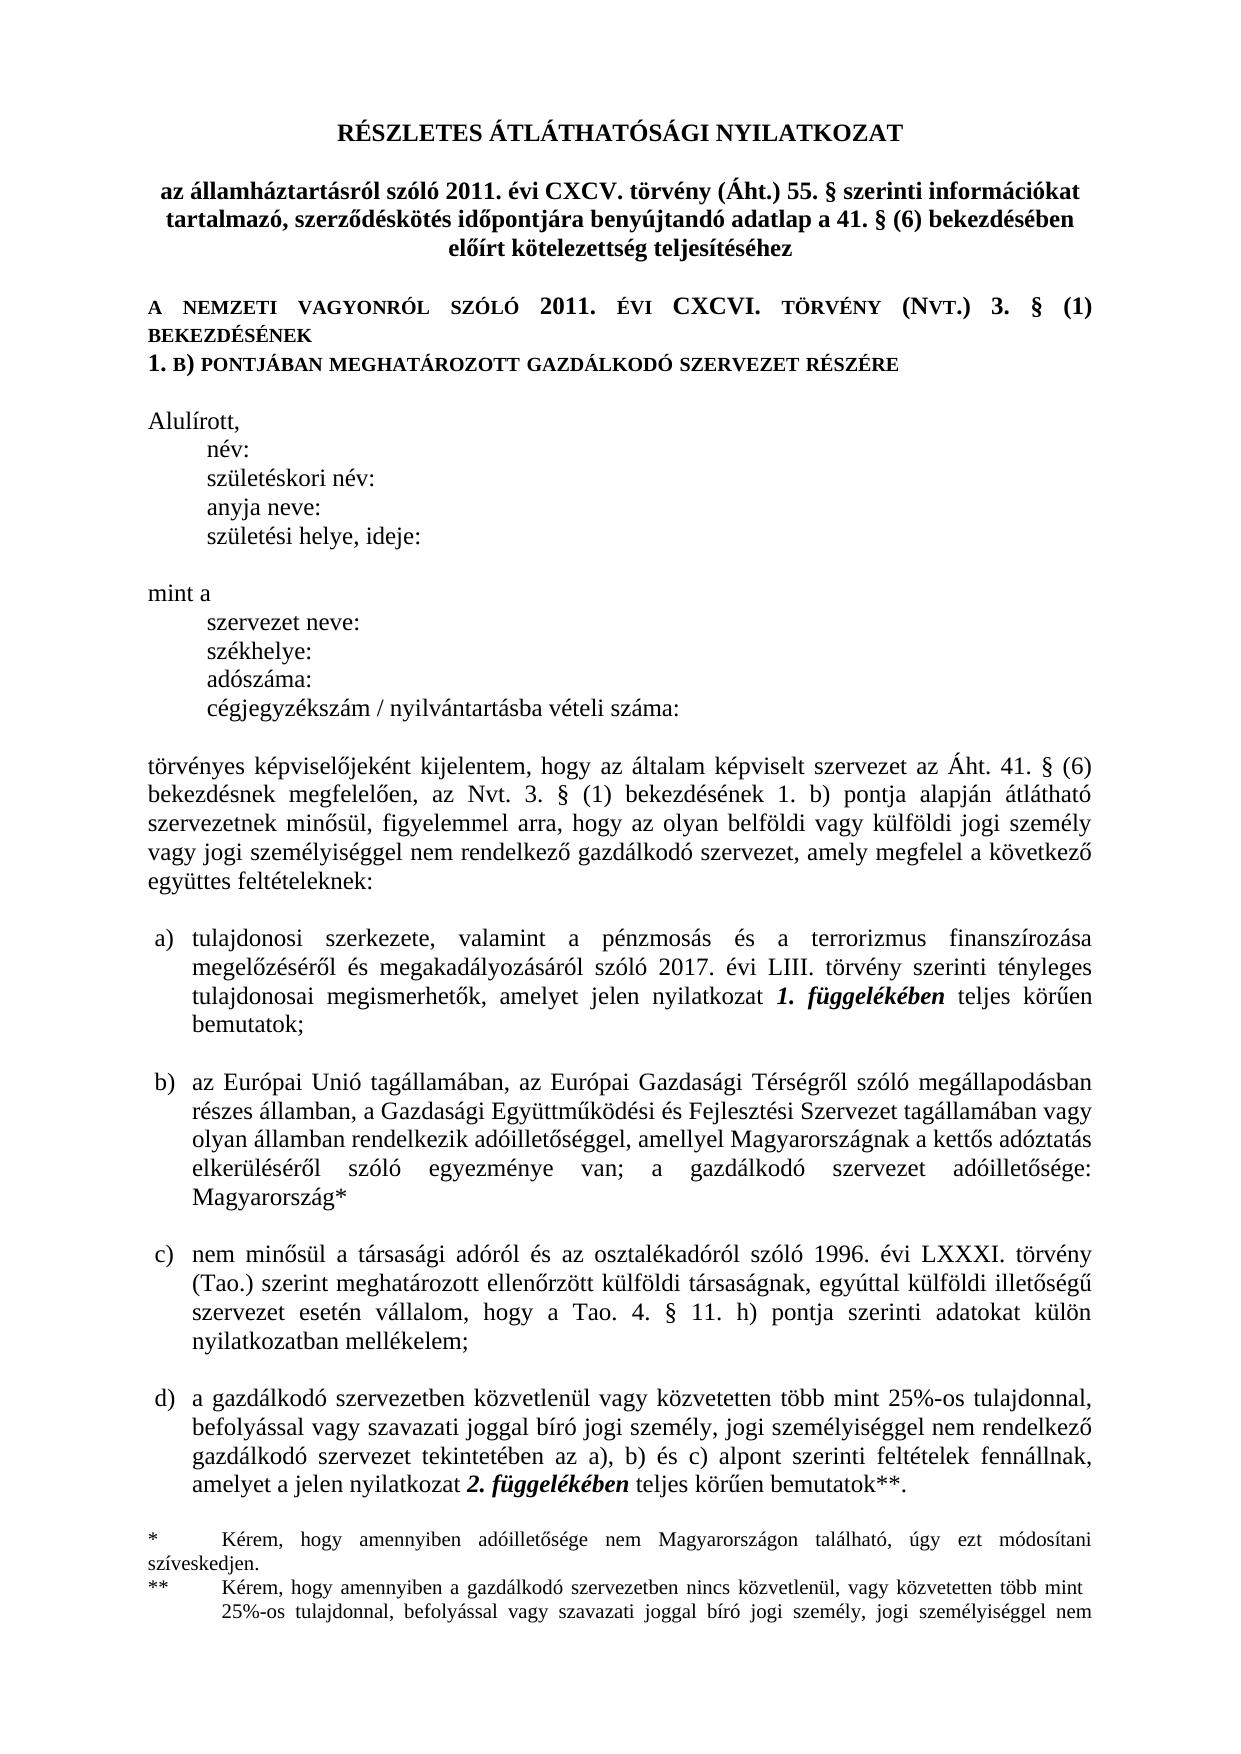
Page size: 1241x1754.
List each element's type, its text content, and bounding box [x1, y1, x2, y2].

text Alulírott, [148, 406, 1093, 434]
text név: [148, 434, 1093, 463]
text előírt kötelezettség teljesítéséhez [148, 233, 1093, 262]
text anyja neve: [148, 492, 1093, 521]
list tulajdonosi szerkezete, valamint a pénzmosás és a terrorizmus finanszírozása megelőzéséről és megakadályozásáról szóló 2017. évi LIII. törvény szerinti tényleges tulajdonosai megismerhetők, amelyet jelen nyilatkozat 1. függelékében teljes körűen bemutatok; [154, 923, 1093, 1038]
text az államháztartásról szóló 2011. évi CXCV. törvény (Áht.) 55. § szerinti információkat tartalmazó, szerződéskötés időpontjára benyújtandó adatlap a 41. § (6) bekezdésében [148, 176, 1093, 233]
list az Európai Unió tagállamában, az Európai Gazdasági Térségről szóló megállapodásban részes államban, a Gazdasági Együttműködési és Fejlesztési Szervezet tagállamában vagy olyan államban rendelkezik adóilletőséggel, amellyel Magyarországnak a kettős adóztatás elkerüléséről szóló egyezménye van; a gazdálkodó szervezet adóilletősége: Magyarország* [154, 1067, 1093, 1211]
text születési helye, ideje: [148, 521, 1093, 549]
text születéskori név: [148, 463, 1093, 492]
text törvényes képviselőjeként kijelentem, hogy az általam képviselt szervezet az Áht. 41. § (6) bekezdésnek megfelelően, az Nvt. 3. § (1) bekezdésének 1. b) pontja alapján átlátható szervezetnek minősül, figyelemmel arra, hogy az olyan belföldi vagy külföldi jogi személy vagy jogi személyiséggel nem rendelkező gazdálkodó szervezet, amely megfelel a következő együttes feltételeknek: [148, 751, 1093, 894]
text a nemzeti vagyonról szóló 2011. évi CXCVI. törvény (Nvt.) 3. § (1) bekezdésének 1. b) pontjában meghatározott gazdálkodó szervezet részére [148, 291, 1093, 377]
text cégjegyzékszám / nyilvántartásba vételi száma: [148, 693, 1093, 722]
text RÉSZLETES ÁTLÁTHATÓSÁGI NYILATKOZAT [148, 118, 1093, 147]
list a gazdálkodó szervezetben közvetlenül vagy közvetetten több mint 25%-os tulajdonnal, befolyással vagy szavazati joggal bíró jogi személy, jogi személyiséggel nem rendelkező gazdálkodó szervezet tekintetében az a), b) és c) alpont szerinti feltételek fennállnak, amelyet a jelen nyilatkozat 2. függelékében teljes körűen bemutatok**. [154, 1383, 1093, 1498]
text adószáma: [148, 664, 1093, 693]
text * Kérem, hogy amennyiben adóilletősége nem Magyarországon található, úgy ezt módosítani szíveskedjen. [148, 1527, 1093, 1575]
text szervezet neve: [148, 607, 1093, 636]
text székhelye: [148, 636, 1093, 664]
list nem minősül a társasági adóról és az osztalékadóról szóló 1996. évi LXXXI. törvény (Tao.) szerint meghatározott ellenőrzött külföldi társaságnak, egyúttal külföldi illetőségű szervezet esetén vállalom, hogy a Tao. 4. § 11. h) pontja szerinti adatokat külön nyilatkozatban mellékelem; [154, 1239, 1093, 1354]
text mint a [148, 578, 1093, 607]
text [148, 1575, 1093, 1623]
